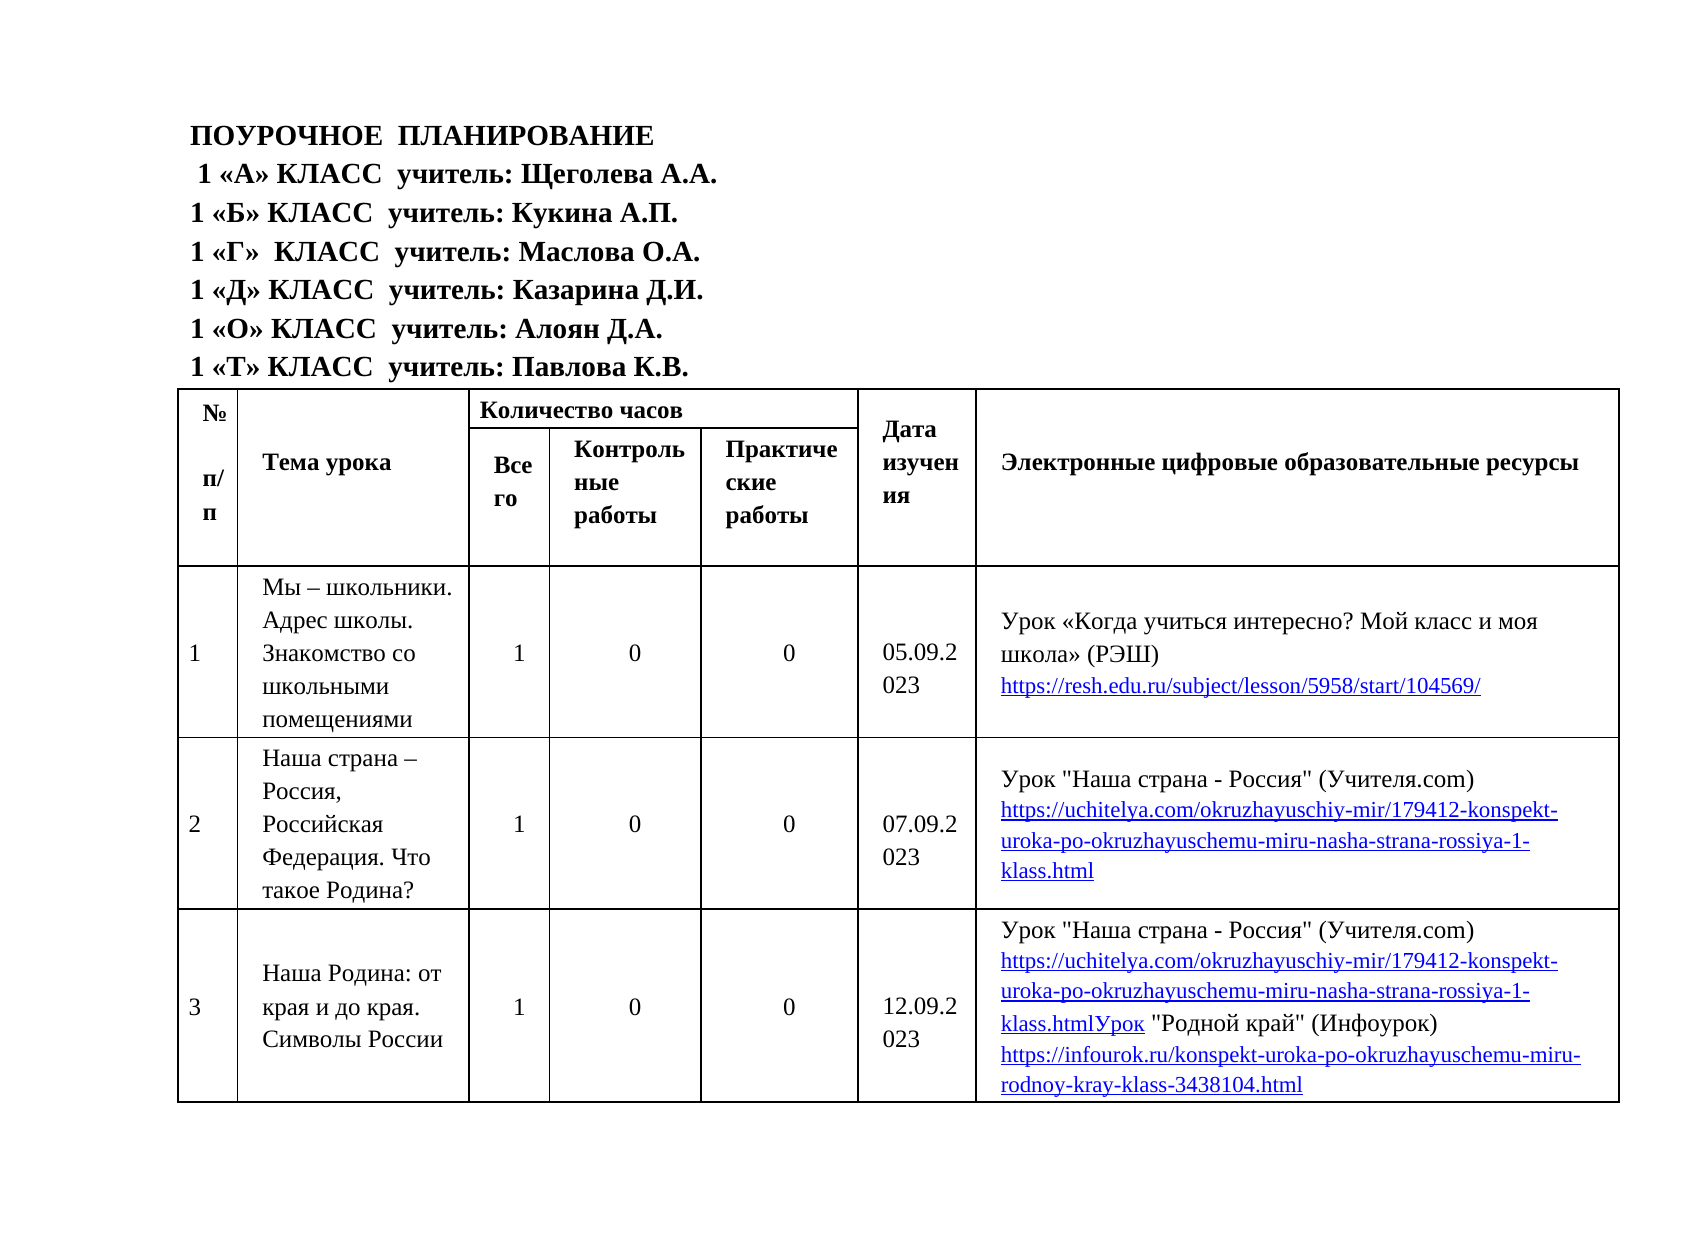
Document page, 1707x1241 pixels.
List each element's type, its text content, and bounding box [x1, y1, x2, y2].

text 1 «О» КЛАСС учитель: Алоян Д.А. [190, 311, 1618, 344]
text 1 «Т» КЛАСС учитель: Павлова К.В. [190, 349, 1618, 383]
table_cell Урок "Наша страна - Россия" (Учителя.com) https://uchitelya.com/okruzhayuschiy-mir/179412-konspekt-uroka-po-okruzhayuschemu-miru-nasha-strana-rossiya-1-klass.htmlУрок "Родной край" (Инфоурок) https://infourok.ru/konspekt-uroka-po-okruzhayuschemu-miru-rodnoy-kray-klass-3438104.html [977, 910, 1618, 1101]
table_cell Мы – школьники. Адрес школы. Знакомство со школьными помещениями [238, 567, 468, 736]
table_cell 0 [550, 910, 700, 1101]
table_cell 0 [702, 738, 857, 908]
table_cell 0 [702, 567, 857, 736]
table_cell 1 [470, 738, 549, 908]
table_header Электронные цифровые образовательные ресурсы [977, 390, 1618, 565]
text 1 «Д» КЛАСС учитель: Казарина Д.И. [190, 272, 1618, 306]
table_cell Урок "Наша страна - Россия" (Учителя.com) https://uchitelya.com/okruzhayuschiy-mir/179412-konspekt-uroka-po-okruzhayuschemu-miru-nasha-strana-rossiya-1-klass.html [977, 738, 1618, 908]
table_header № п/п [179, 390, 237, 565]
table_cell 1 [179, 567, 237, 736]
table_cell 07.09.2023 [859, 738, 975, 908]
table_cell 05.09.2023 [859, 567, 975, 736]
text 1 «Б» КЛАСС учитель: Кукина А.П. [190, 195, 1618, 229]
table_cell Наша Родина: от края и до края. Символы России [238, 910, 468, 1101]
table_cell 0 [550, 738, 700, 908]
table_cell Практические работы [702, 429, 857, 565]
table_header Количество часов [470, 390, 857, 427]
table_header Тема урока [238, 390, 468, 565]
table_cell 3 [179, 910, 237, 1101]
text 1 «А» КЛАСС учитель: Щеголева А.А. [190, 157, 1618, 190]
table_cell 1 [470, 567, 549, 736]
table_cell 12.09.2023 [859, 910, 975, 1101]
table_cell Урок «Когда учиться интересно? Мой класс и моя школа» (РЭШ) https://resh.edu.ru/subject/lesson/5958/start/104569/ [977, 567, 1618, 736]
table_cell 0 [702, 910, 857, 1101]
table_cell Контрольные работы [550, 429, 700, 565]
table_cell 2 [179, 738, 237, 908]
table_cell 1 [470, 910, 549, 1101]
text ПОУРОЧНОЕ ПЛАНИРОВАНИЕ [190, 118, 1618, 152]
table_cell Всего [470, 429, 549, 565]
table_cell 0 [550, 567, 700, 736]
table_header Дата изучения [859, 390, 975, 565]
text 1 «Г» КЛАСС учитель: Маслова О.А. [190, 234, 1618, 267]
table_cell Наша страна – Россия, Российская Федерация. Что такое Родина? [238, 738, 468, 908]
